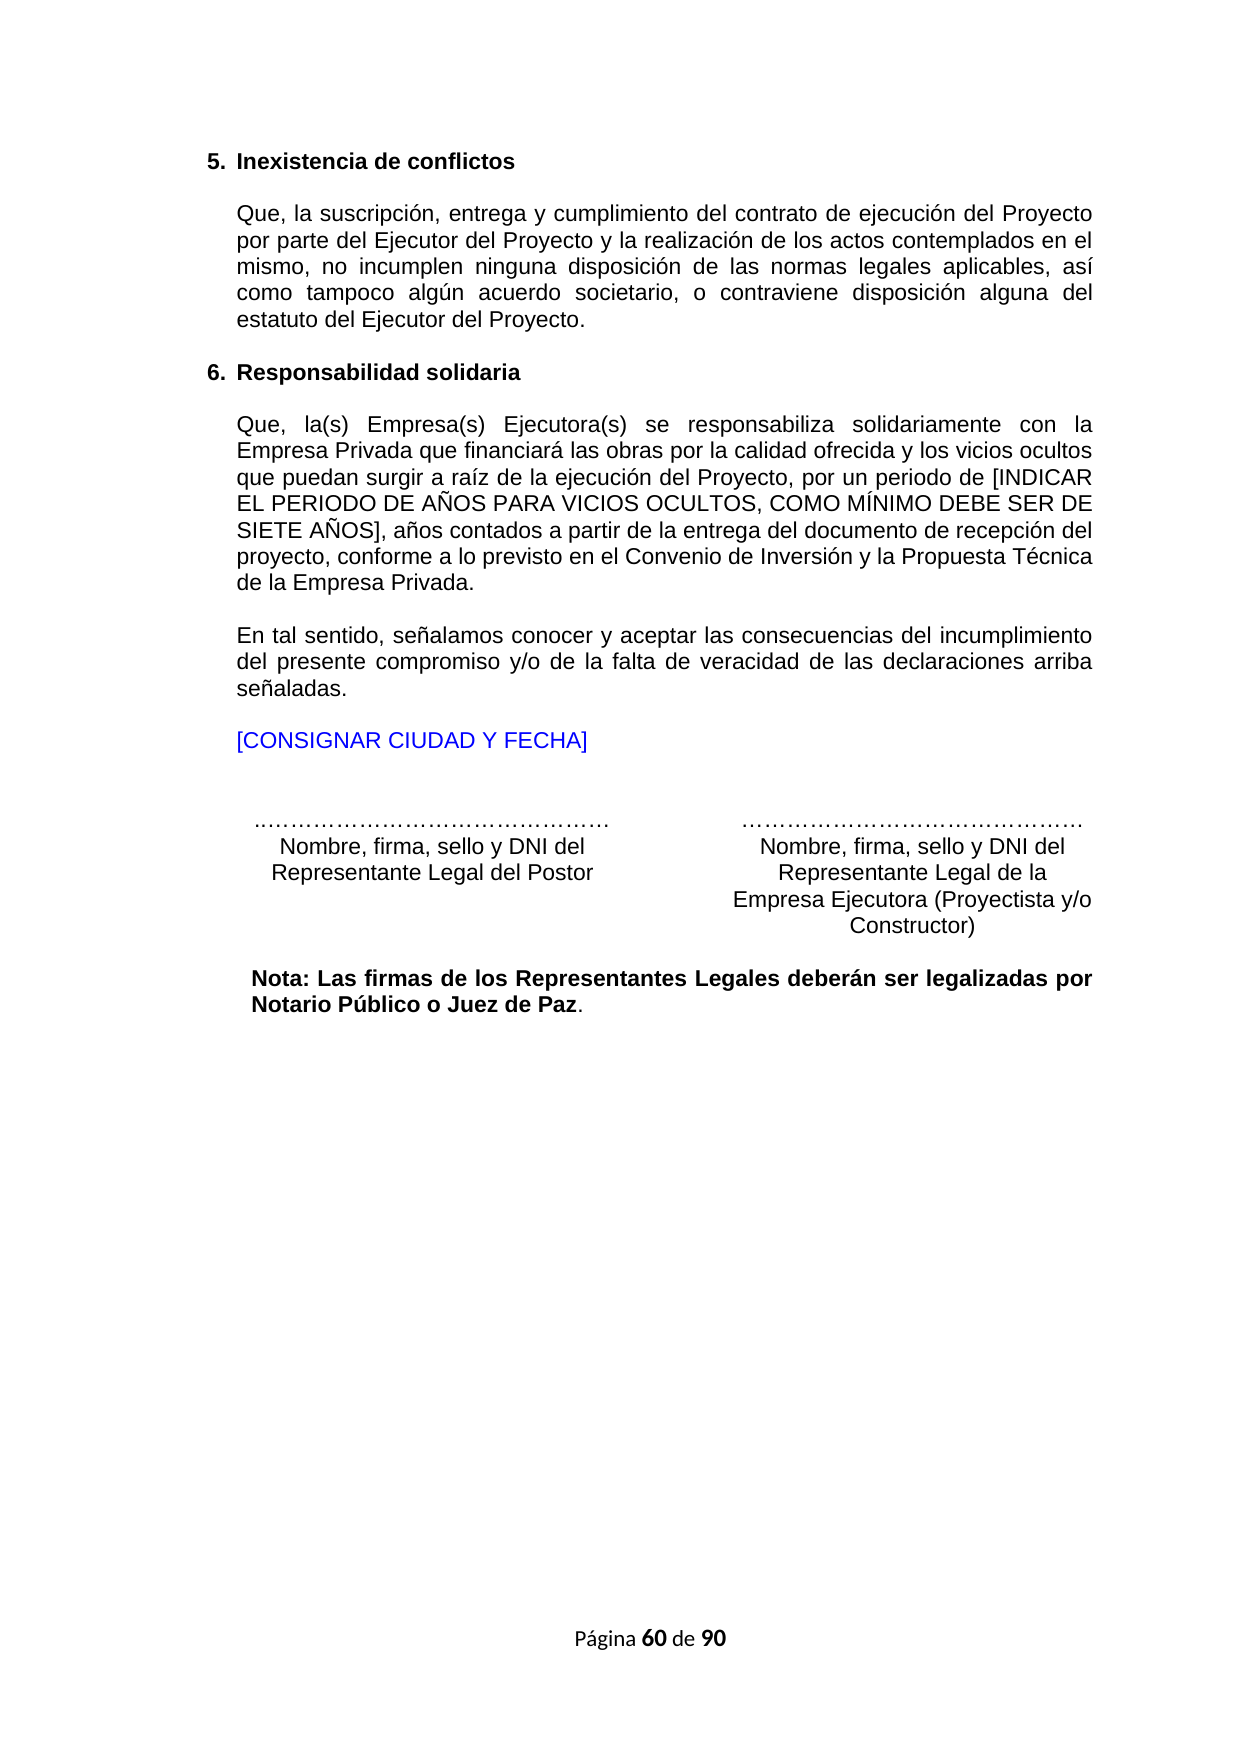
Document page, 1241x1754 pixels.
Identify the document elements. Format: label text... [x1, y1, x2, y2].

text En tal sentido, señalamos conocer y aceptar las consecuencias del incumplimiento del presente compromiso y/o de la falta de veracidad de las declaraciones arriba señaladas. [236, 622, 1093, 701]
text Nombre, firma, sello y DNI del Representante Legal de la Empresa Ejecutora (Proyectista y/o Constructor) [731, 833, 1093, 938]
text Que, la(s) Empresa(s) Ejecutora(s) se responsabiliza solidariamente con la Empresa Privada que financiará las obras por la calidad ofrecida y los vicios ocultos que puedan surgir a raíz de la ejecución del Proyecto, por un periodo de [INDICAR EL PERIODO DE AÑOS PARA VICIOS OCULTOS, COMO MÍNIMO DEBE SER DE SIETE AÑOS], años contados a partir de la entrega del documento de recepción del proyecto, conforme a lo previsto en el Convenio de Inversión y la Propuesta Técnica de la Empresa Privada. [236, 411, 1093, 596]
text [CONSIGNAR CIUDAD Y FECHA] [236, 727, 1093, 754]
text ……………………………………… [731, 806, 1093, 833]
list Responsabilidad solidaria [207, 358, 1093, 385]
text Nota: Las firmas de los Representantes Legales deberán ser legalizadas por Notario Público o Juez de Paz. [251, 964, 1093, 1017]
text ..……………………………………… Nombre, firma, sello y DNI del Representante Legal del Postor [251, 806, 613, 886]
list Inexistencia de conflictos [207, 148, 1093, 174]
text Que, la suscripción, entrega y cumplimiento del contrato de ejecución del Proyecto por parte del Ejecutor del Proyecto y la realización de los actos contemplados en el mismo, no incumplen ninguna disposición de las normas legales aplicables, así como tampoco algún acuerdo societario, o contraviene disposición alguna del estatuto del Ejecutor del Proyecto. [236, 200, 1093, 332]
